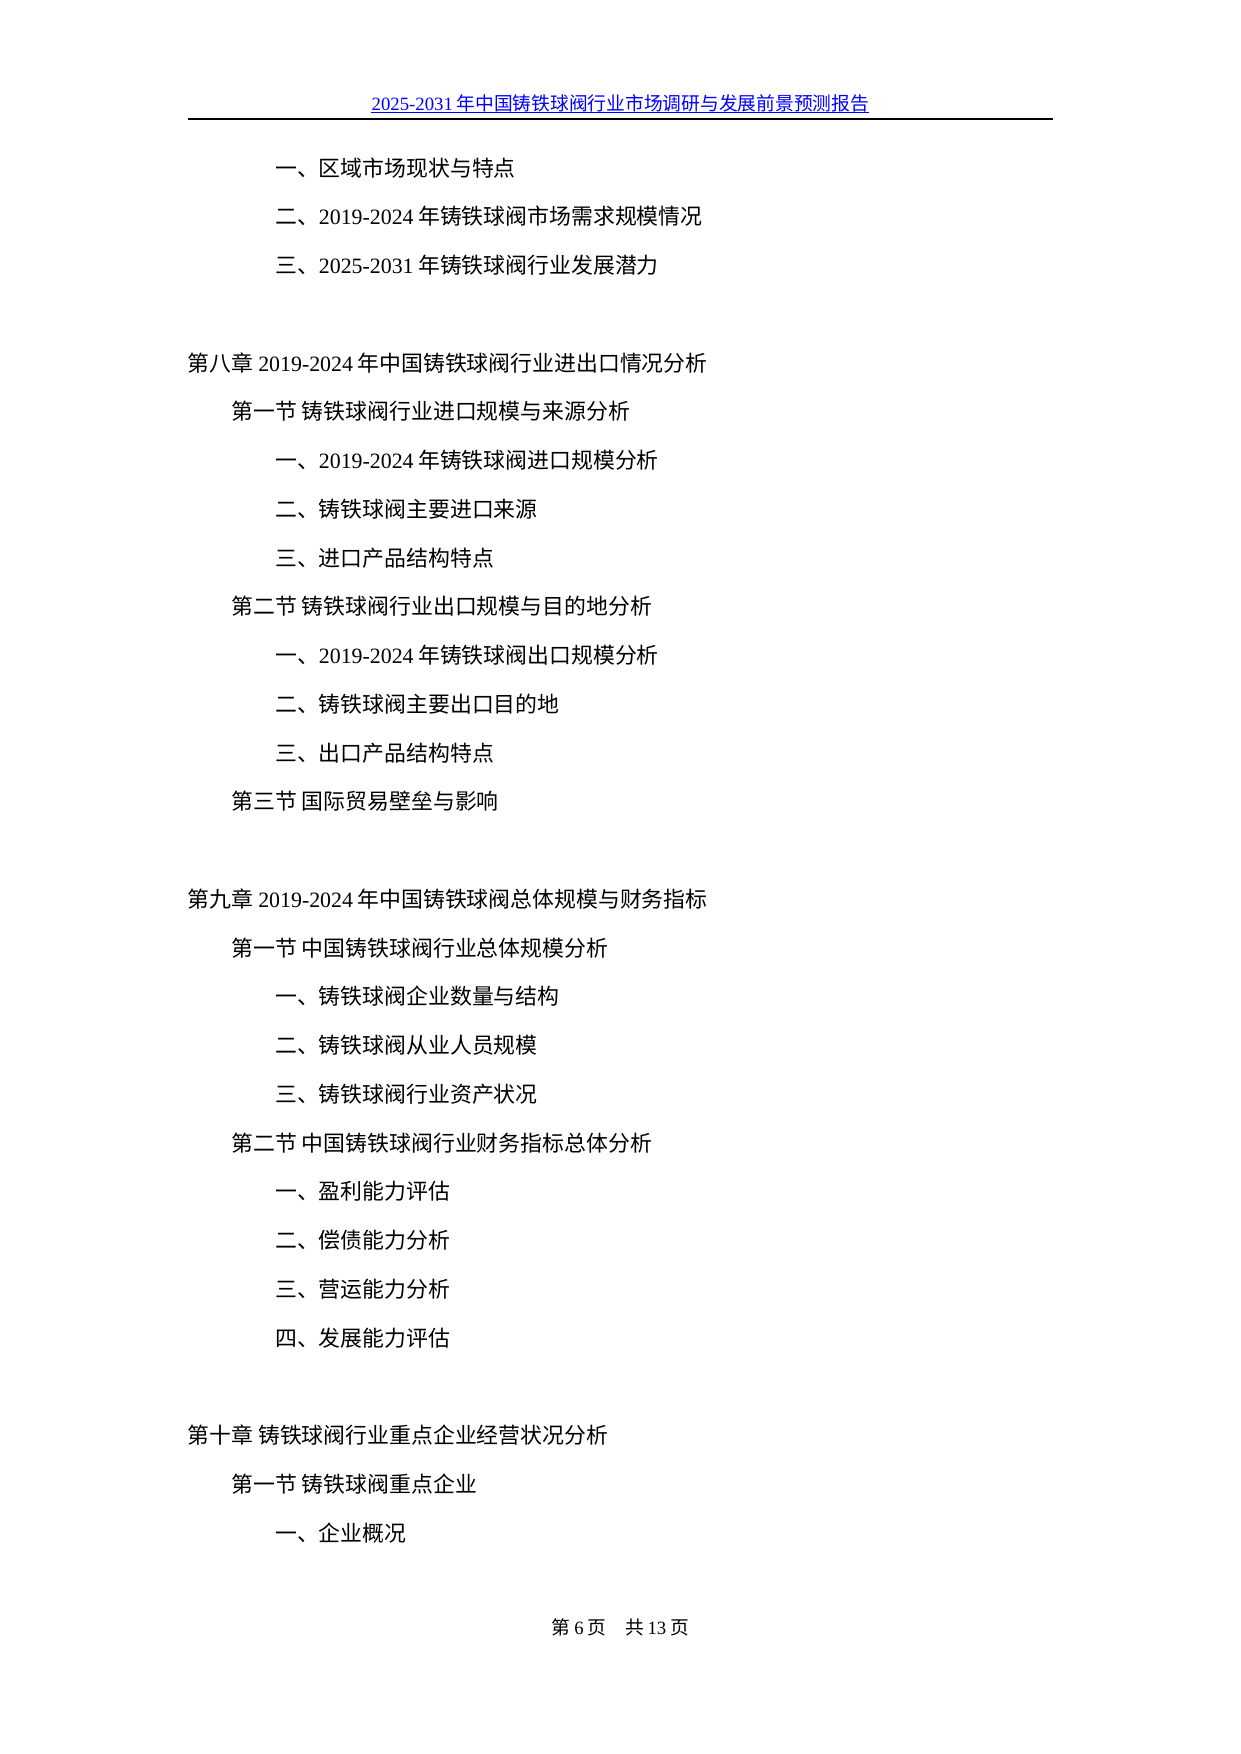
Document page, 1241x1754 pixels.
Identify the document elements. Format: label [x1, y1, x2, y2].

text [187, 150, 1053, 1548]
